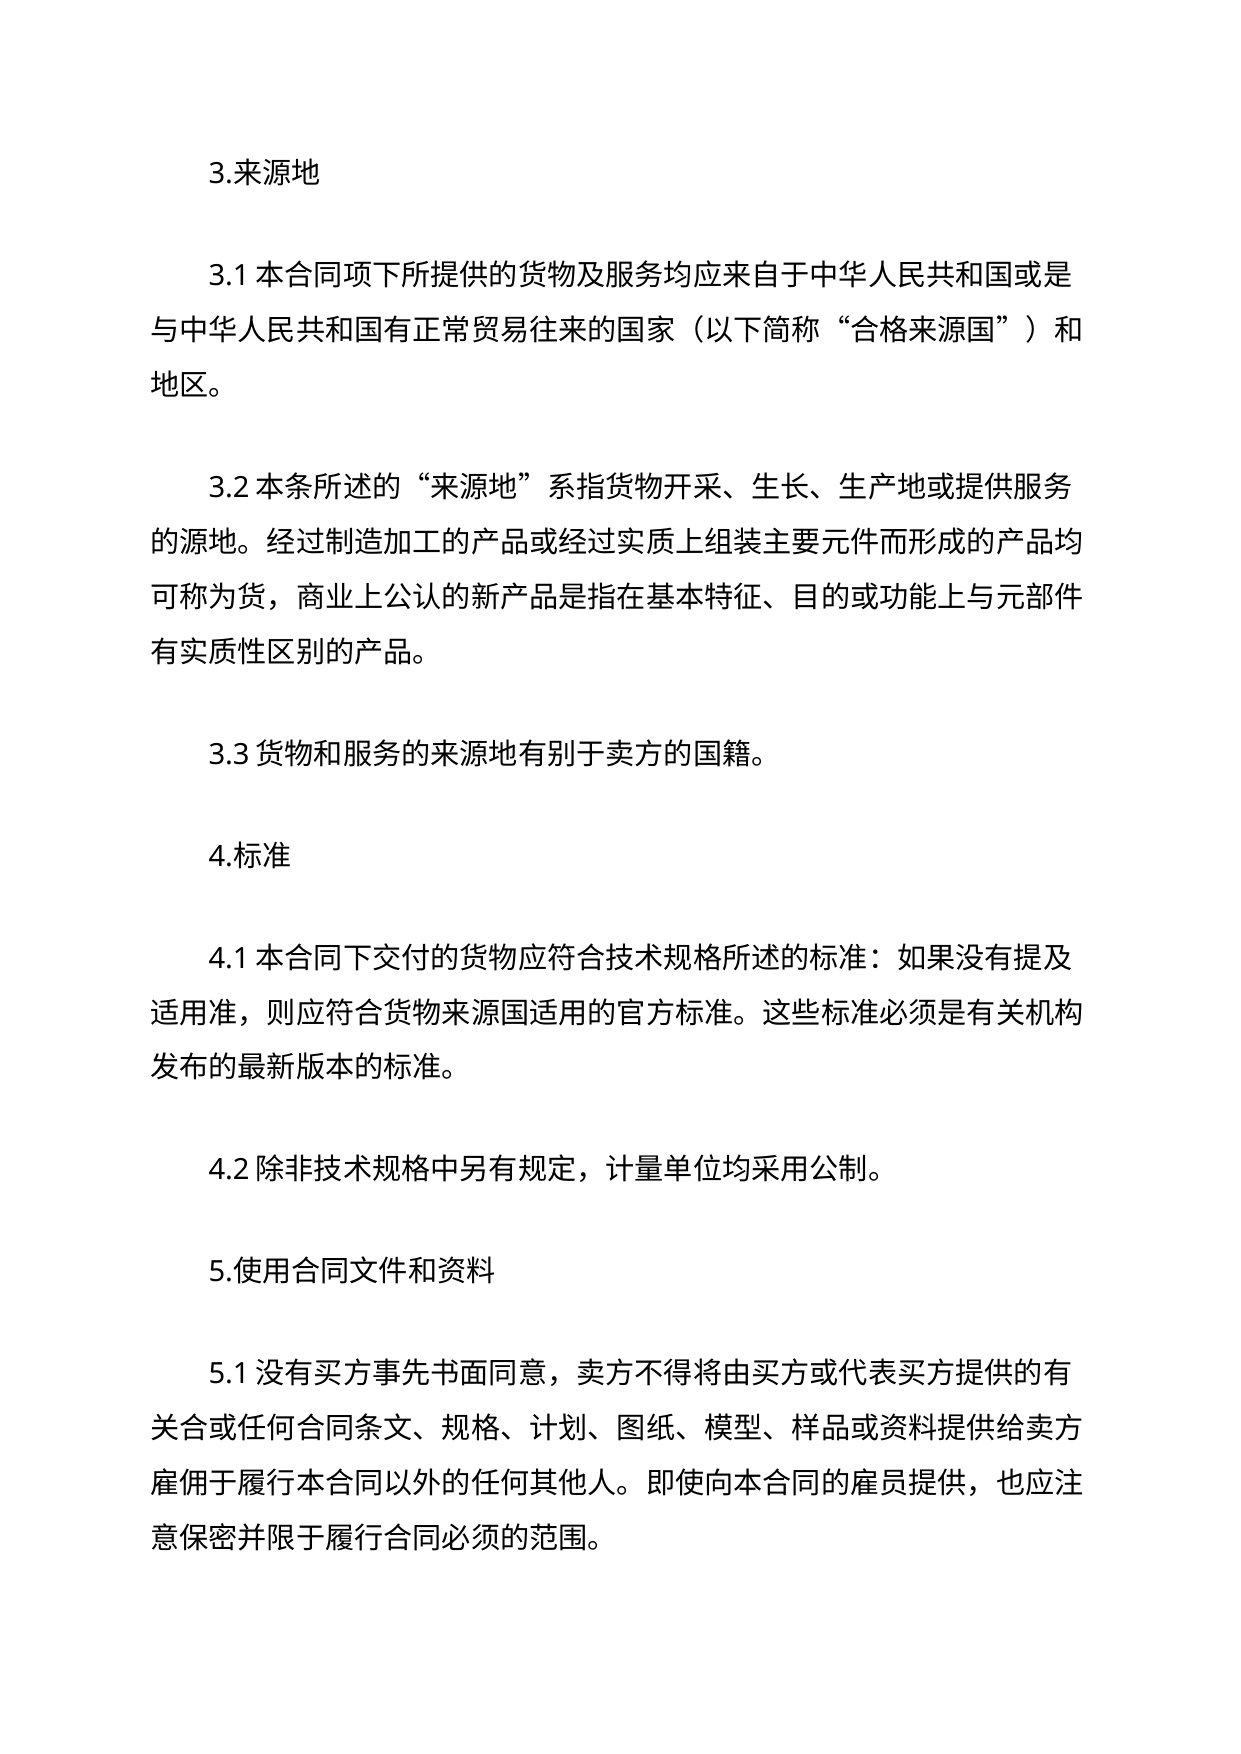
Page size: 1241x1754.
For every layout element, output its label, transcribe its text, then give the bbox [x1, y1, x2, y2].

text 4.2除非技术规格中另有规定，计量单位均采用公制。 [150, 1146, 1090, 1188]
text 5.使用合同文件和资料 [150, 1248, 1090, 1290]
text 3.1本合同项下所提供的货物及服务均应来自于中华人民共和国或是与中华人民共和国有正常贸易往来的国家（以下简称“合格来源国”）和地区。 [150, 252, 1090, 404]
text 5.1没有买方事先书面同意，卖方不得将由买方或代表买方提供的有关合或任何合同条文、规格、计划、图纸、模型、样品或资料提供给卖方雇佣于履行本合同以外的任何其他人。即使向本合同的雇员提供，也应注意保密并限于履行合同必须的范围。 [150, 1350, 1090, 1557]
text 4.标准 [150, 832, 1090, 874]
text 3.3货物和服务的来源地有别于卖方的国籍。 [150, 730, 1090, 773]
text 4.1本合同下交付的货物应符合技术规格所述的标准：如果没有提及适用准，则应符合货物来源国适用的官方标准。这些标准必须是有关机构发布的最新版本的标准。 [150, 934, 1090, 1086]
text 3.2本条所述的“来源地”系指货物开采、生长、生产地或提供服务的源地。经过制造加工的产品或经过实质上组装主要元件而形成的产品均可称为货，商业上公认的新产品是指在基本特征、目的或功能上与元部件有实质性区别的产品。 [150, 464, 1090, 671]
text 3.来源地 [150, 150, 1090, 192]
